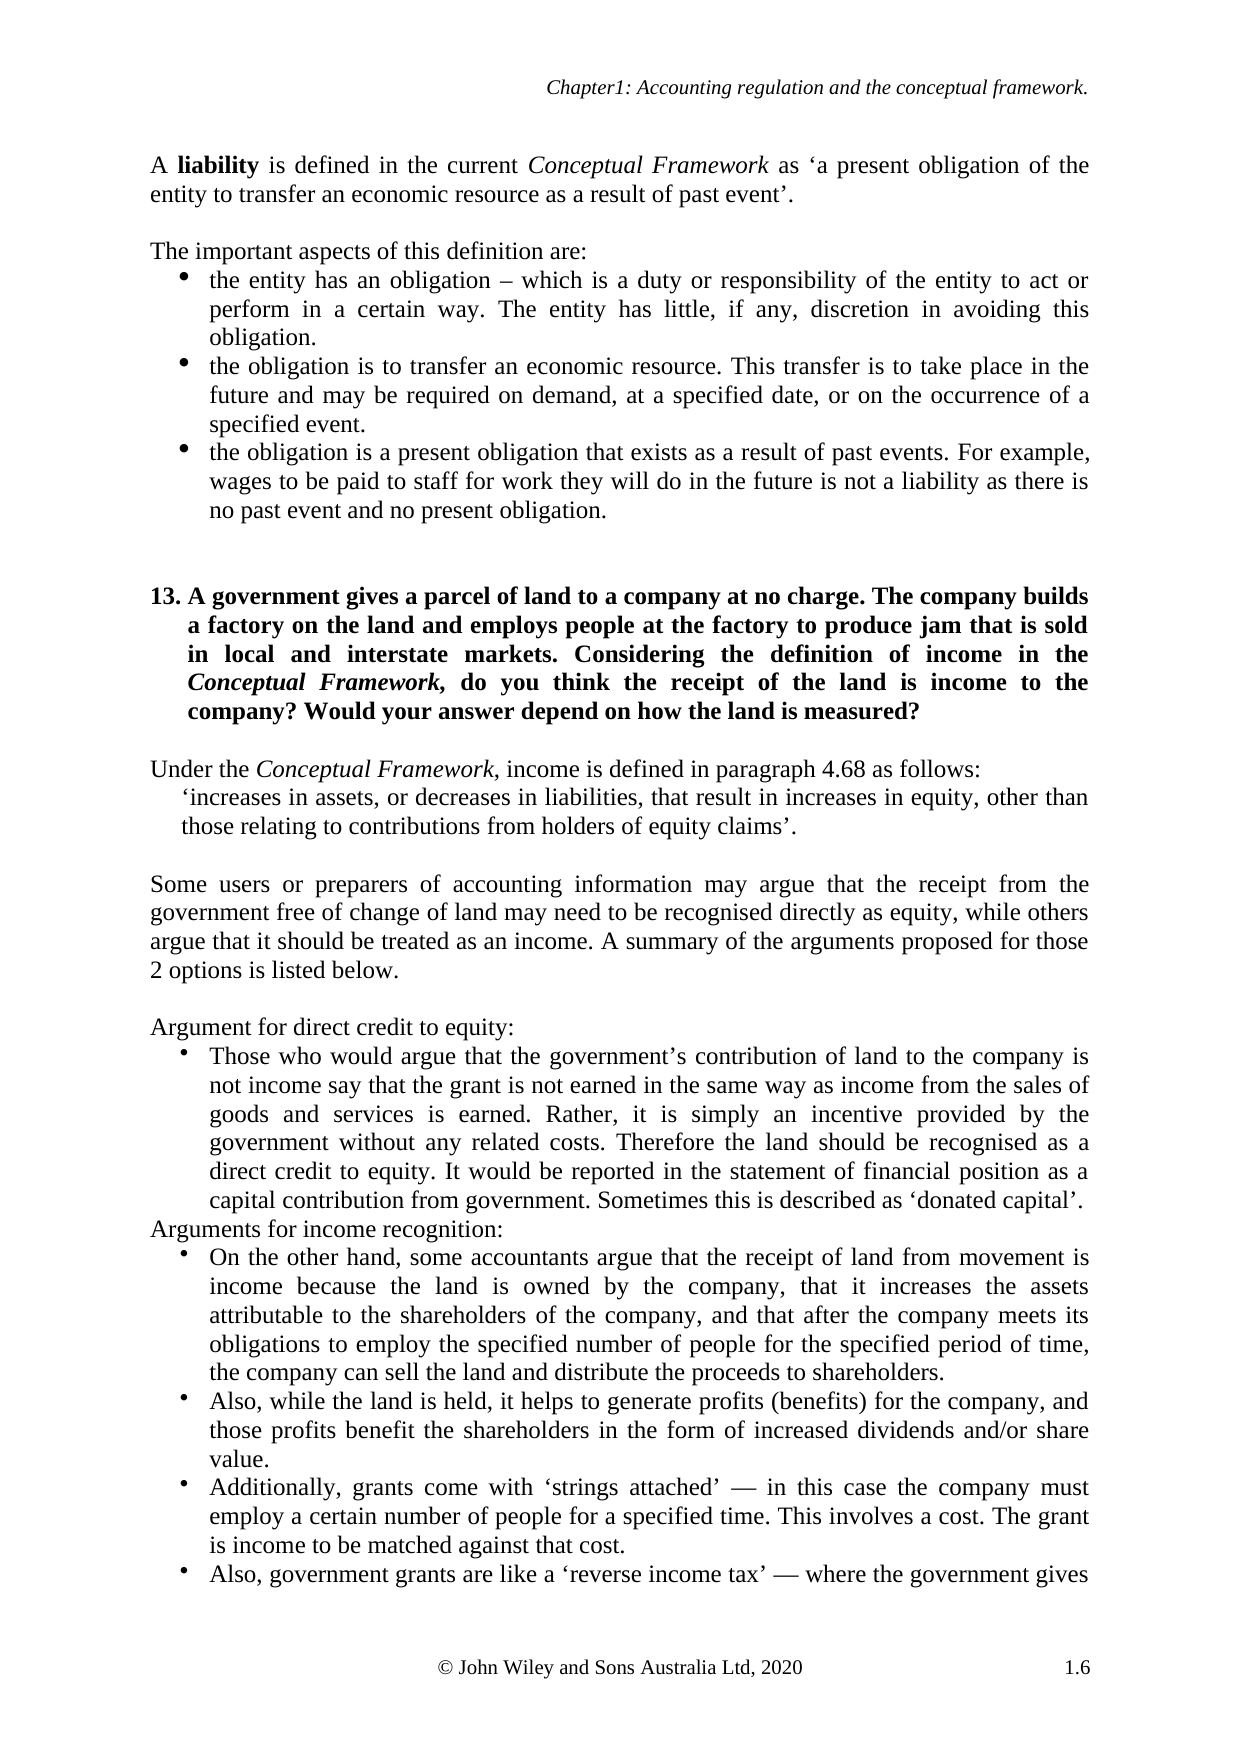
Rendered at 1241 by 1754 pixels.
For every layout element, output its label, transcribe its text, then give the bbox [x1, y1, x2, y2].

text the obligation is to transfer an economic resource. This transfer is to take place in the future and may be required on demand, at a specified date, or on the occurrence of a specified event. [179, 351, 1090, 437]
text Those who would argue that the government’s contribution of land to the company is not income say that the grant is not earned in the same way as income from the sales of goods and services is earned. Rather, it is simply an incentive provided by the government without any related costs. Therefore the land should be recognised as a direct credit to equity. It would be reported in the statement of financial position as a capital contribution from government. Sometimes this is described as ‘donated capital’. [179, 1041, 1090, 1214]
text ‘increases in assets, or decreases in liabilities, that result in increases in equity, other than those relating to contributions from holders of equity claims’. [150, 782, 1090, 840]
text Some users or preparers of accounting information may argue that the receipt from the government free of change of land may need to be recognised directly as equity, while others argue that it should be treated as an income. A summary of the arguments proposed for those 2 options is listed below. [150, 869, 1090, 984]
text Also, while the land is held, it helps to generate profits (benefits) for the company, and those profits benefit the shareholders in the form of increased dividends and/or share value. [179, 1386, 1090, 1472]
text Arguments for income recognition: [150, 1214, 1090, 1242]
text Additionally, grants come with ‘strings attached’ — in this case the company must employ a certain number of people for a specified time. This involves a cost. The grant is income to be matched against that cost. [179, 1472, 1090, 1559]
text Argument for direct credit to equity: [150, 1012, 1090, 1041]
text Under the Conceptual Framework, income is defined in paragraph 4.68 as follows: [150, 754, 1090, 782]
text the entity has an obligation – which is a duty or responsibility of the entity to act or perform in a certain way. The entity has little, if any, discretion in avoiding this obligation. [179, 265, 1090, 351]
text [179, 1559, 1090, 1587]
text On the other hand, some accountants argue that the receipt of land from movement is income because the land is owned by the company, that it increases the assets attributable to the shareholders of the company, and that after the company meets its obligations to employ the specified number of people for the specified period of time, the company can sell the land and distribute the proceeds to shareholders. [179, 1242, 1090, 1386]
text the obligation is a present obligation that exists as a result of past events. For example, wages to be paid to staff for work they will do in the future is not a liability as there is no past event and no present obligation. [179, 437, 1090, 524]
text A liability is defined in the current Conceptual Framework as ‘a present obligation of the entity to transfer an economic resource as a result of past event’. [150, 150, 1090, 207]
list A government gives a parcel of land to a company at no charge. The company builds a factory on the land and employs people at the factory to produce jam that is sold in local and interstate markets. Considering the definition of income in the Conceptual Framework, do you think the receipt of the land is income to the company? Would your answer depend on how the land is measured? [150, 581, 1090, 725]
text The important aspects of this definition are: [150, 236, 1090, 265]
